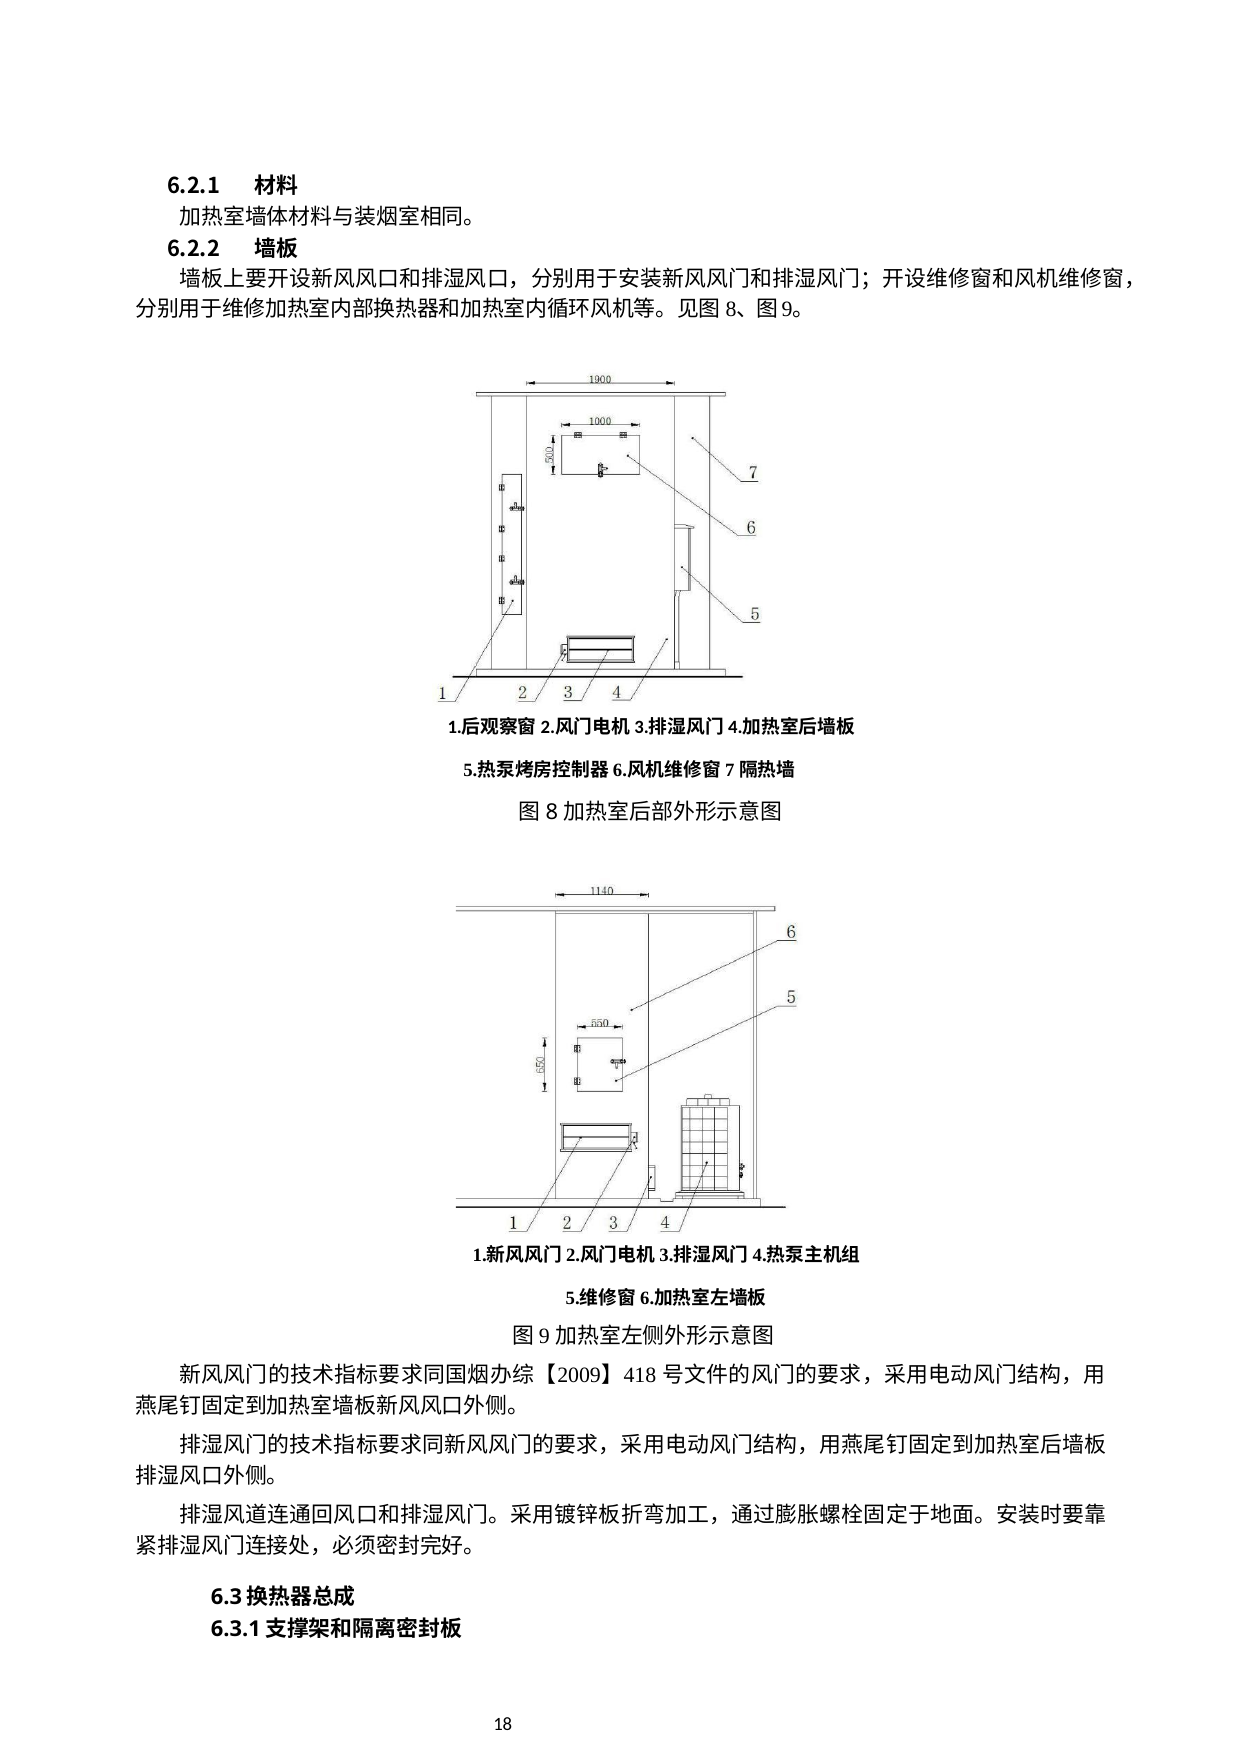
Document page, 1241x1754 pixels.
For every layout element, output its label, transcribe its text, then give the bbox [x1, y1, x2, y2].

list 6.3换热器总成 [167, 1579, 1163, 1611]
text 加热室墙体材料与装烟室相同。 [179, 199, 1163, 231]
text 图 9 加热室左侧外形示意图 [135, 1319, 1107, 1349]
text 墙板上要开设新风风口和排湿风口，分别用于安装新风风门和排湿风门；开设维修窗和风机维修窗，分别用于维修加热室内部换热器和加热室内循环风机等。见图 8、图 9。 [135, 263, 1146, 323]
list 6.3.1支撑架和隔离密封板 [167, 1611, 1163, 1642]
text 新风风门的技术指标要求同国烟办综【2009】418 号文件的风门的要求，采用电动风门结构，用燕尾钉固定到加热室墙板新风风口外侧。 [135, 1358, 1107, 1419]
picture [432, 369, 763, 706]
text 排湿风道连通回风口和排湿风门。采用镀锌板折弯加工，通过膨胀螺栓固定于地面。安装时要靠 紧排湿风门连接处，必须密封完好。 [135, 1499, 1107, 1559]
list 材料 [123, 168, 1163, 199]
list 墙板 [123, 231, 1163, 263]
text 5.热泵烤房控制器 6.风机维修窗 7 隔热墙 [133, 754, 1125, 782]
text 排湿风门的技术指标要求同新风风门的要求，采用电动风门结构，用燕尾钉固定到加热室后墙板 排湿风口外侧。 [135, 1429, 1107, 1489]
text 图 8 加热室后部外形示意图 [146, 794, 1155, 826]
text 5.维修窗 6.加热室左墙板 [207, 1282, 1125, 1309]
picture [455, 878, 803, 1234]
